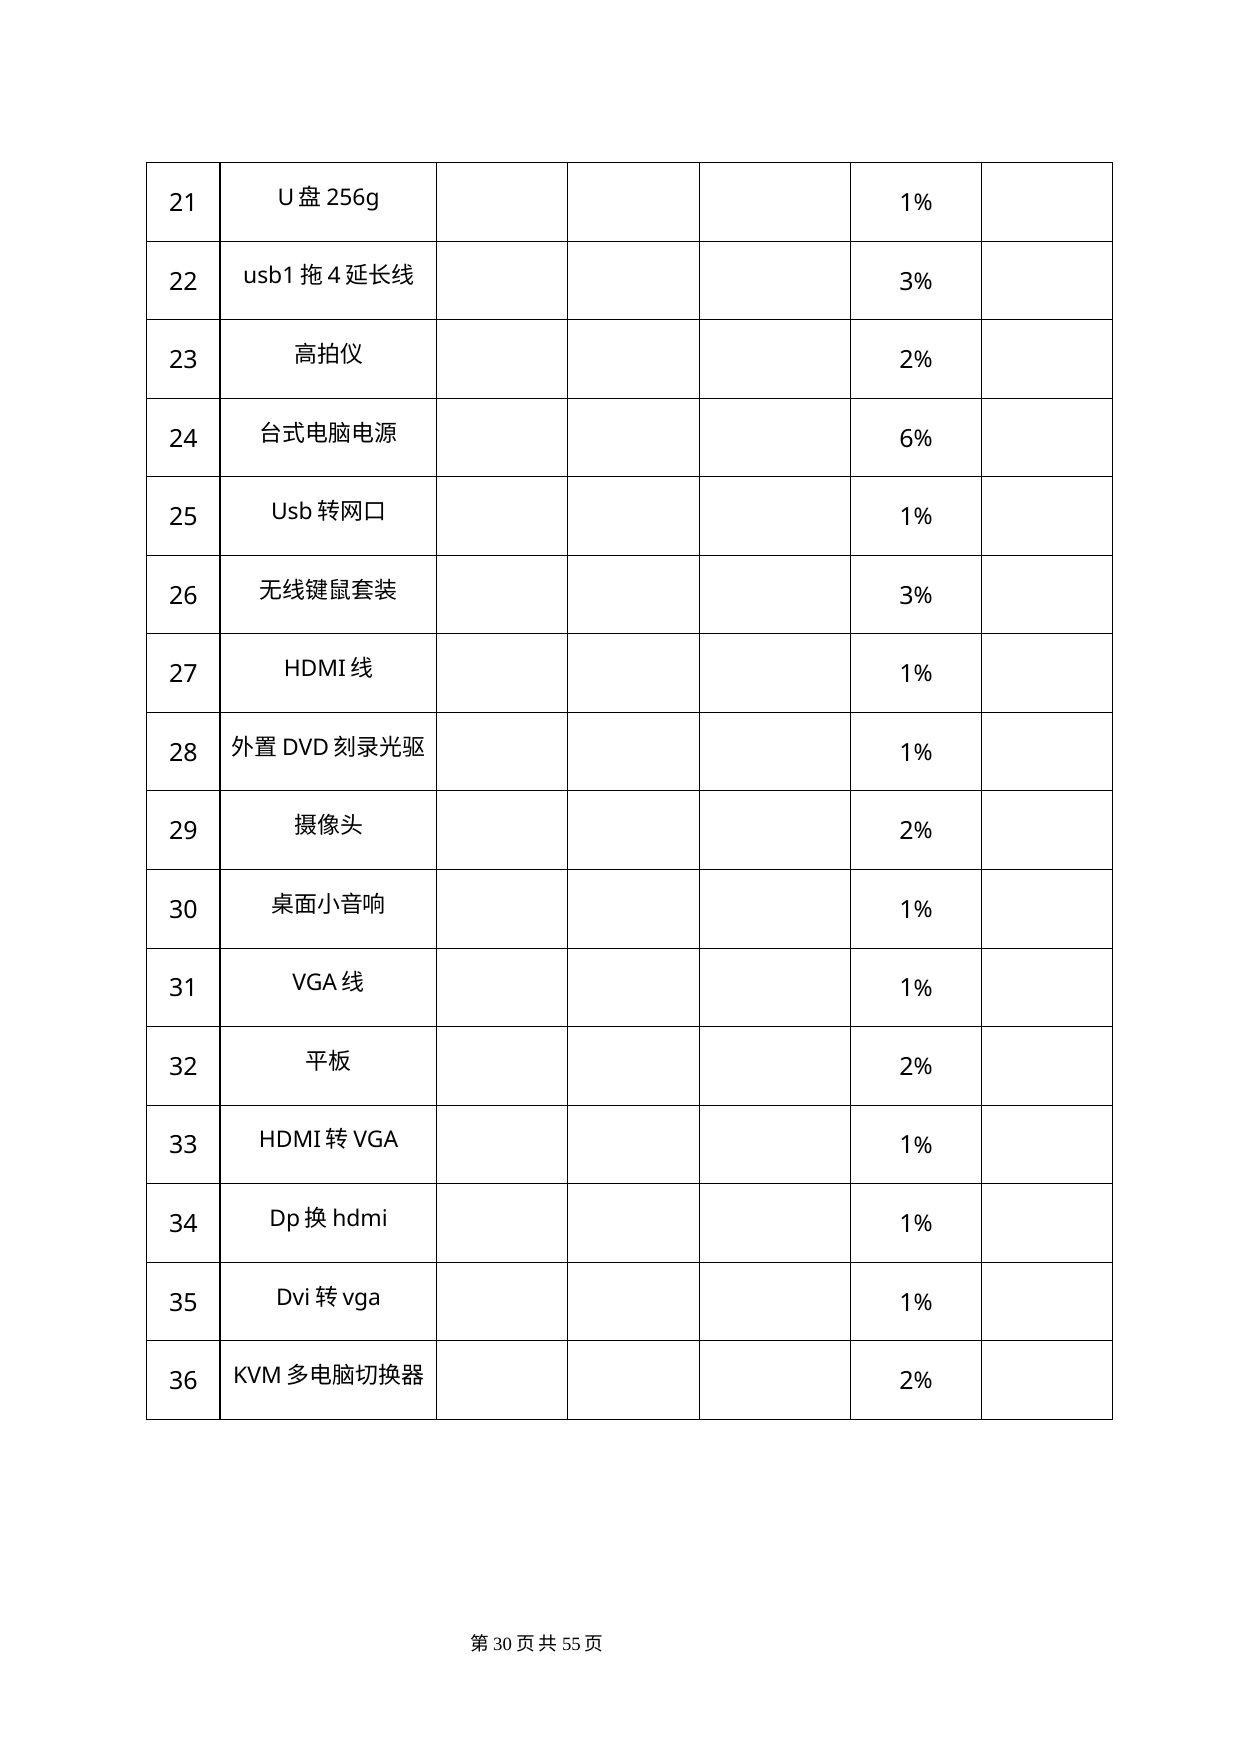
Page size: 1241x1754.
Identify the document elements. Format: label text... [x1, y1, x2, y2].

table_cell 28 [147, 713, 219, 790]
table_cell [700, 634, 850, 712]
table_cell [700, 1106, 850, 1183]
table_cell 32 [147, 1027, 219, 1104]
table_cell [568, 1341, 699, 1419]
table_cell 外置DVD刻录光驱 [221, 713, 436, 790]
table_cell Dvi转vga [221, 1263, 436, 1340]
table_cell [700, 1341, 850, 1419]
table_cell [568, 399, 699, 476]
table_cell Dp换hdmi [221, 1184, 436, 1262]
table_cell [437, 399, 567, 476]
table_cell 3% [851, 242, 981, 319]
table_cell [437, 1184, 567, 1262]
table_cell [568, 1027, 699, 1104]
table_cell [568, 556, 699, 633]
table_cell 23 [147, 320, 219, 398]
table_cell 2% [851, 791, 981, 869]
table_cell 27 [147, 634, 219, 712]
table_cell 26 [147, 556, 219, 633]
table_cell [437, 242, 567, 319]
table_cell 无线键鼠套装 [221, 556, 436, 633]
table_cell HDMI线 [221, 634, 436, 712]
table_cell 1% [851, 870, 981, 947]
table_cell [437, 1341, 567, 1419]
table_cell 30 [147, 870, 219, 947]
table_cell 2% [851, 320, 981, 398]
table_cell [982, 1027, 1112, 1104]
table_cell [437, 163, 567, 241]
table_cell [568, 1263, 699, 1340]
table_cell [982, 1106, 1112, 1183]
table_cell [700, 791, 850, 869]
table_cell VGA线 [221, 949, 436, 1026]
table_cell 1% [851, 634, 981, 712]
table_cell [568, 242, 699, 319]
table_cell [700, 870, 850, 947]
table_cell [568, 713, 699, 790]
table_cell 1% [851, 1106, 981, 1183]
table_cell 2% [851, 1027, 981, 1104]
table_cell 1% [851, 949, 981, 1026]
table_cell 摄像头 [221, 791, 436, 869]
table_cell 24 [147, 399, 219, 476]
table_cell Usb转网口 [221, 477, 436, 555]
table_cell [982, 1341, 1112, 1419]
table_cell [700, 1263, 850, 1340]
table_cell [568, 1106, 699, 1183]
table_cell [982, 1184, 1112, 1262]
table_cell [437, 556, 567, 633]
table_cell 台式电脑电源 [221, 399, 436, 476]
table_cell 高拍仪 [221, 320, 436, 398]
table_cell [568, 870, 699, 947]
table_cell [437, 713, 567, 790]
table_cell [568, 320, 699, 398]
table_cell [982, 870, 1112, 947]
table_cell U盘256g [221, 163, 436, 241]
table_cell 31 [147, 949, 219, 1026]
table_cell [437, 1263, 567, 1340]
table_cell [982, 477, 1112, 555]
table_cell KVM多电脑切换器 [221, 1341, 436, 1419]
table_cell 桌面小音响 [221, 870, 436, 947]
table_cell [437, 1027, 567, 1104]
table_cell [982, 634, 1112, 712]
table_cell usb1拖4延长线 [221, 242, 436, 319]
table_cell [568, 477, 699, 555]
table_cell 29 [147, 791, 219, 869]
table_cell 1% [851, 1263, 981, 1340]
table_cell [982, 320, 1112, 398]
table_cell [700, 949, 850, 1026]
table_cell 1% [851, 163, 981, 241]
table_cell [437, 320, 567, 398]
table_cell 1% [851, 477, 981, 555]
table_cell [568, 1184, 699, 1262]
table_cell 22 [147, 242, 219, 319]
table_cell 25 [147, 477, 219, 555]
table_cell [437, 1106, 567, 1183]
table_cell HDMI转VGA [221, 1106, 436, 1183]
table_cell [700, 556, 850, 633]
table_cell [700, 713, 850, 790]
table_cell [982, 791, 1112, 869]
table_cell [700, 1184, 850, 1262]
table_cell 35 [147, 1263, 219, 1340]
table_cell [700, 163, 850, 241]
table_cell 3% [851, 556, 981, 633]
table_cell [700, 399, 850, 476]
table_cell 1% [851, 713, 981, 790]
table_cell 36 [147, 1341, 219, 1419]
table_cell [437, 949, 567, 1026]
table_cell [982, 399, 1112, 476]
table_cell [568, 791, 699, 869]
table_cell 1% [851, 1184, 981, 1262]
table_cell [982, 713, 1112, 790]
table_cell [700, 1027, 850, 1104]
table_cell [568, 634, 699, 712]
table_cell [982, 949, 1112, 1026]
table_cell 33 [147, 1106, 219, 1183]
table_cell 2% [851, 1341, 981, 1419]
table_cell 21 [147, 163, 219, 241]
table_cell 34 [147, 1184, 219, 1262]
table_cell [700, 242, 850, 319]
table_cell [437, 791, 567, 869]
table_cell [982, 556, 1112, 633]
table_cell [568, 949, 699, 1026]
table_cell [982, 1263, 1112, 1340]
table_cell [700, 477, 850, 555]
table_cell [982, 163, 1112, 241]
table_cell [437, 477, 567, 555]
table_cell [437, 870, 567, 947]
table_cell 6% [851, 399, 981, 476]
table_cell 平板 [221, 1027, 436, 1104]
table_cell [982, 242, 1112, 319]
table_cell [568, 163, 699, 241]
table_cell [437, 634, 567, 712]
table_cell [700, 320, 850, 398]
